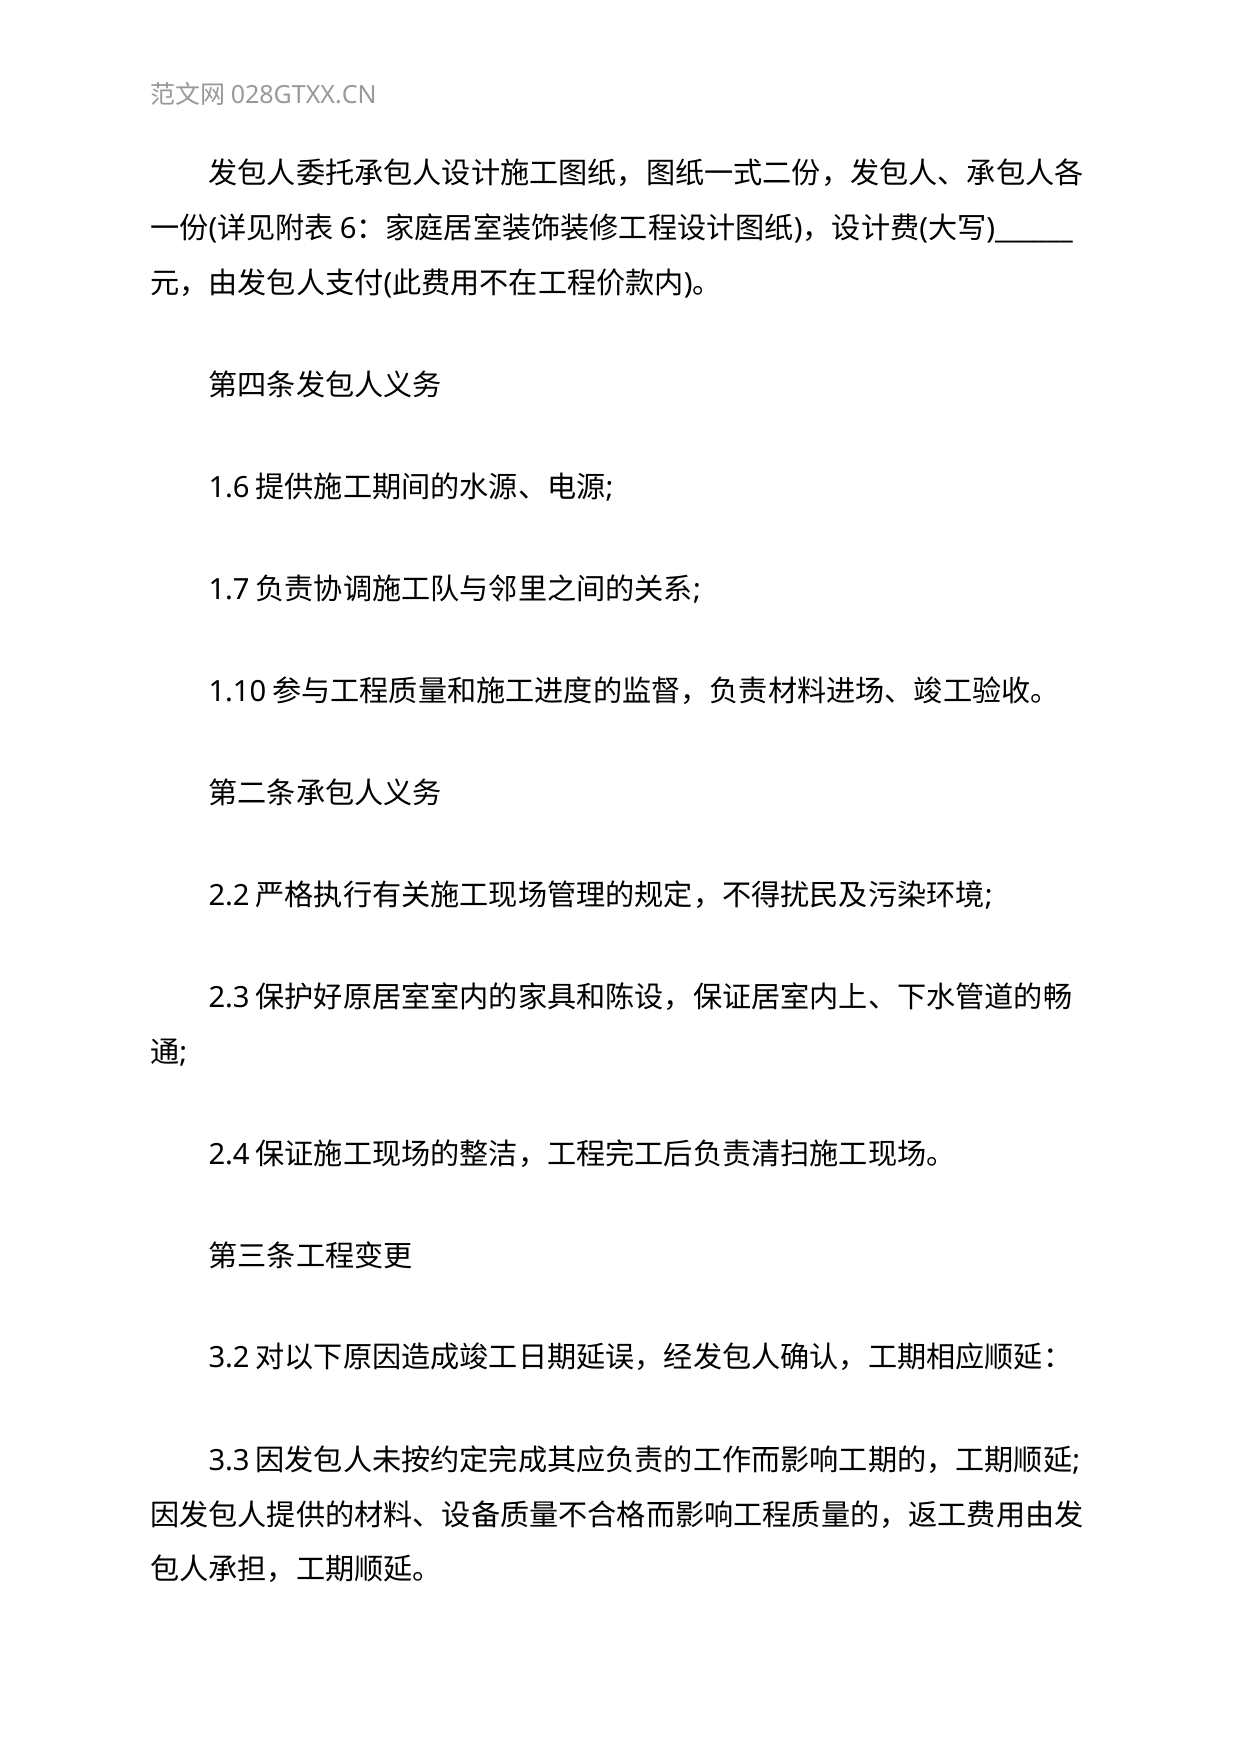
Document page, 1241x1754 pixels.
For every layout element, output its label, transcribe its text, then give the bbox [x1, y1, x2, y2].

text 1.10参与工程质量和施工进度的监督，负责材料进场、竣工验收。 [150, 668, 1090, 710]
text 2.2严格执行有关施工现场管理的规定，不得扰民及污染环境; [150, 871, 1090, 914]
text 2.4保证施工现场的整洁，工程完工后负责清扫施工现场。 [150, 1130, 1090, 1173]
text 3.3因发包人未按约定完成其应负责的工作而影响工期的，工期顺延;因发包人提供的材料、设备质量不合格而影响工程质量的，返工费用由发包人承担，工期顺延。 [150, 1436, 1090, 1588]
text 1.6提供施工期间的水源、电源; [150, 464, 1090, 506]
text 第四条发包人义务 [150, 362, 1090, 404]
text 2.3保护好原居室室内的家具和陈设，保证居室内上、下水管道的畅通; [150, 973, 1090, 1071]
text 1.7负责协调施工队与邻里之间的关系; [150, 566, 1090, 608]
text 第三条工程变更 [150, 1232, 1090, 1274]
text 发包人委托承包人设计施工图纸，图纸一式二份，发包人、承包人各一份(详见附表6：家庭居室装饰装修工程设计图纸)，设计费(大写)______元，由发包人支付(此费用不在工程价款内)。 [150, 150, 1090, 302]
text 第二条承包人义务 [150, 769, 1090, 812]
text 3.2对以下原因造成竣工日期延误，经发包人确认，工期相应顺延： [150, 1334, 1090, 1376]
